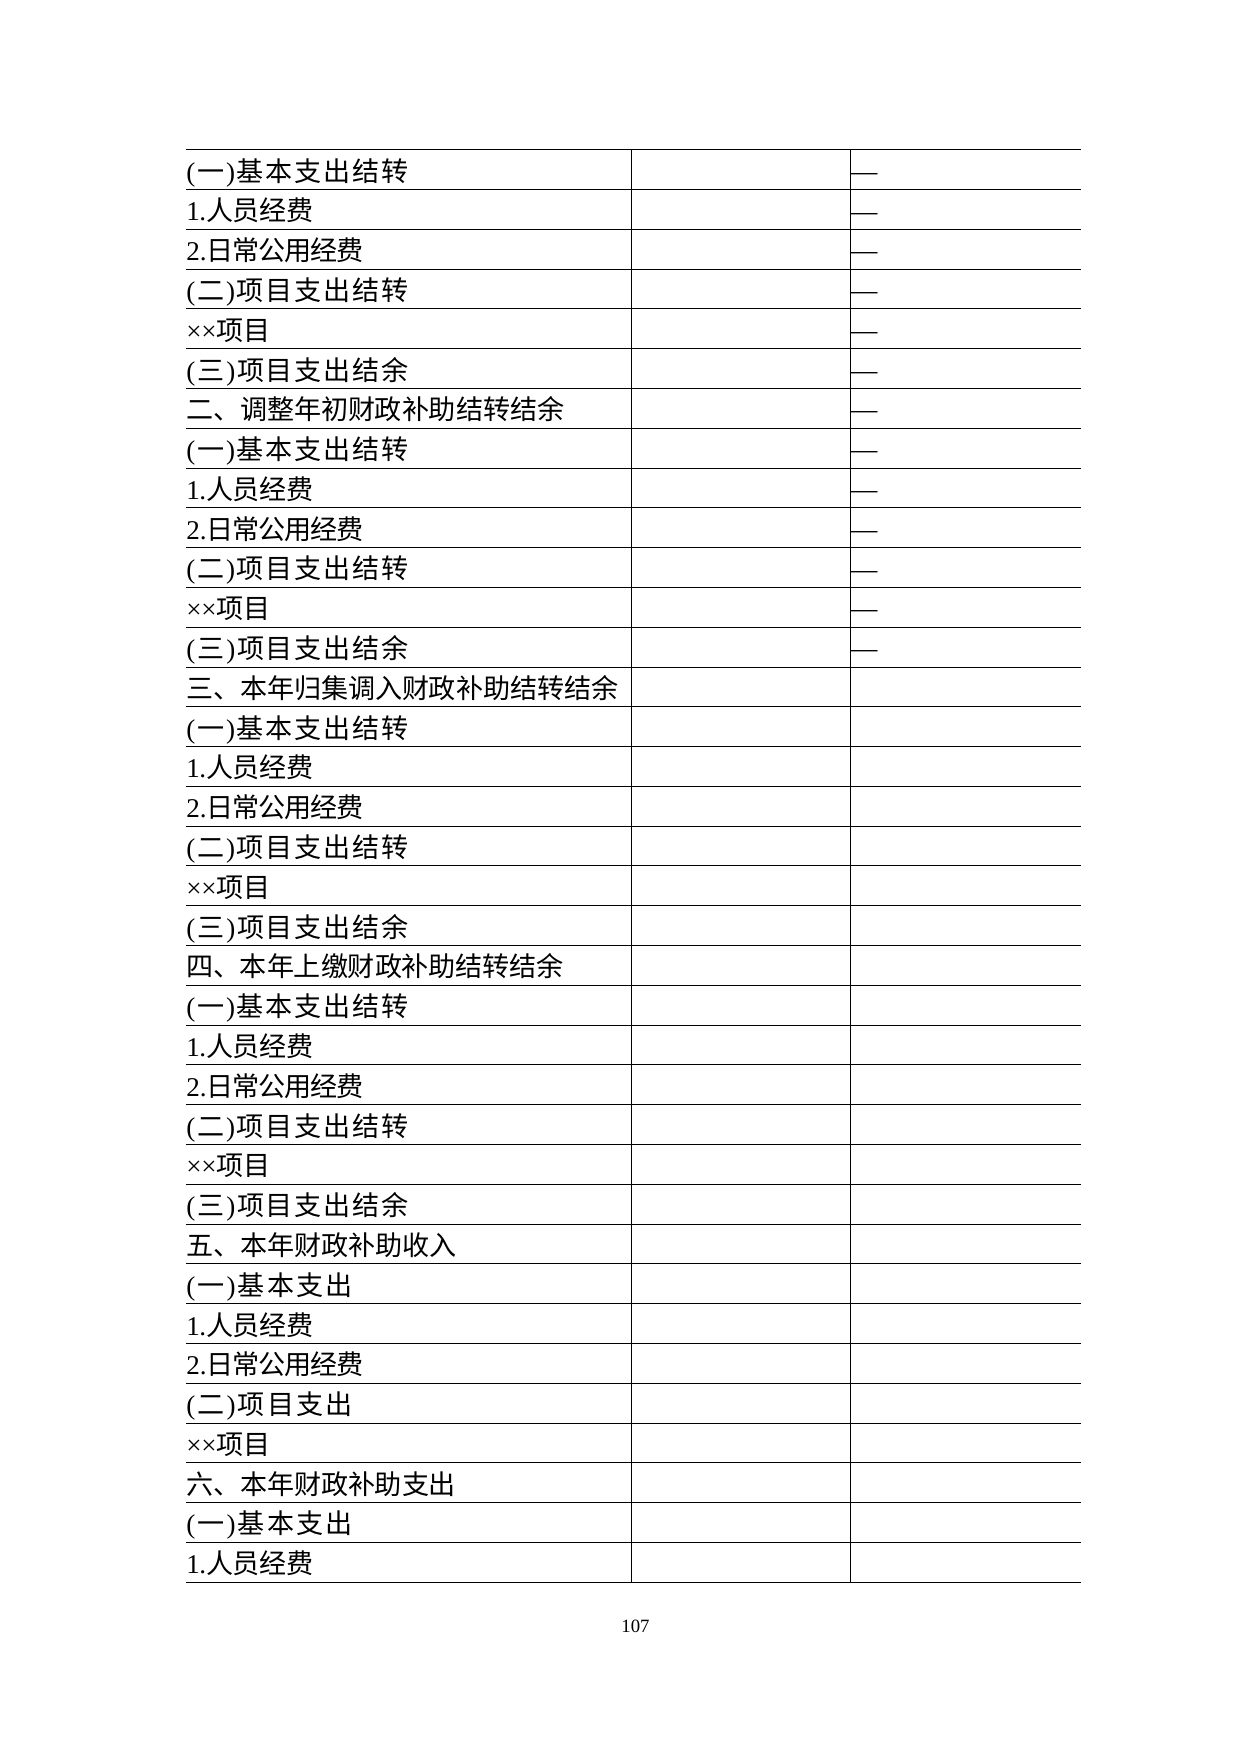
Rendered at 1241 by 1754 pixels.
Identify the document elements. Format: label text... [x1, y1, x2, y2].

table_cell (三)项目支出结余 [186, 1185, 631, 1223]
table_cell [851, 1145, 1081, 1184]
table_cell — [851, 349, 1081, 388]
table_cell (二)项目支出结转 [186, 270, 631, 308]
table_cell [851, 827, 1081, 865]
table_cell (二)项目支出结转 [186, 827, 631, 865]
table_cell [851, 1304, 1081, 1343]
table_cell [632, 349, 850, 388]
table_cell ××项目 [186, 309, 631, 348]
table_cell [632, 588, 850, 627]
table_cell [851, 747, 1081, 786]
table_cell 1.人员经费 [186, 1543, 631, 1582]
table_cell 1.人员经费 [186, 747, 631, 786]
table_cell — [851, 469, 1081, 507]
table_cell [632, 628, 850, 666]
table_cell [851, 866, 1081, 905]
table_cell [632, 429, 850, 467]
table_cell (二)项目支出 [186, 1384, 631, 1422]
table_cell ××项目 [186, 1145, 631, 1184]
table_cell — [851, 150, 1081, 189]
table_cell [851, 1463, 1081, 1502]
table_cell [632, 1304, 850, 1343]
table_cell [632, 668, 850, 706]
table_cell [851, 986, 1081, 1024]
table_cell [632, 548, 850, 587]
table_cell [632, 1424, 850, 1462]
table_cell — [851, 548, 1081, 587]
table_cell [632, 309, 850, 348]
table_cell [851, 1225, 1081, 1263]
table_cell 二、调整年初财政补助结转结余 [186, 389, 631, 428]
table_cell [632, 827, 850, 865]
table_cell 2.日常公用经费 [186, 230, 631, 268]
table_cell (一)基本支出结转 [186, 986, 631, 1024]
table_cell — [851, 508, 1081, 547]
table_cell 三、本年归集调入财政补助结转结余 [186, 668, 631, 706]
table_cell — [851, 588, 1081, 627]
table_cell ××项目 [186, 1424, 631, 1462]
table_cell [851, 1424, 1081, 1462]
table_cell [632, 946, 850, 985]
table_cell [632, 190, 850, 229]
table_cell [632, 1384, 850, 1422]
table_cell [851, 946, 1081, 985]
table_cell (三)项目支出结余 [186, 906, 631, 945]
table_cell [632, 787, 850, 826]
table_cell [851, 1185, 1081, 1223]
table_cell [851, 1105, 1081, 1144]
table_cell [632, 1543, 850, 1582]
table_cell [851, 1503, 1081, 1542]
table_cell 2.日常公用经费 [186, 1344, 631, 1383]
table_cell [851, 1026, 1081, 1064]
table_cell [632, 1503, 850, 1542]
table_cell [851, 1065, 1081, 1104]
table_cell [632, 1463, 850, 1502]
table_cell [632, 270, 850, 308]
table_cell [632, 1065, 850, 1104]
table_cell [851, 906, 1081, 945]
table_cell 2.日常公用经费 [186, 508, 631, 547]
table_cell — [851, 429, 1081, 467]
table_cell 五、本年财政补助收入 [186, 1225, 631, 1263]
table_cell (一)基本支出结转 [186, 150, 631, 189]
table_cell 1.人员经费 [186, 1304, 631, 1343]
table_cell [851, 1344, 1081, 1383]
table_cell (二)项目支出结转 [186, 1105, 631, 1144]
table_cell — [851, 628, 1081, 666]
table_cell [851, 1384, 1081, 1422]
table_cell [851, 787, 1081, 826]
table_cell [632, 469, 850, 507]
table_cell — [851, 230, 1081, 268]
table_cell 六、本年财政补助支出 [186, 1463, 631, 1502]
table_cell [851, 1264, 1081, 1303]
table_cell [851, 668, 1081, 706]
table_cell (一)基本支出 [186, 1264, 631, 1303]
table_cell [632, 508, 850, 547]
table_cell — [851, 270, 1081, 308]
table_cell [632, 389, 850, 428]
table_cell [851, 707, 1081, 746]
table_cell [632, 1105, 850, 1144]
table_cell 1.人员经费 [186, 1026, 631, 1064]
table_cell [632, 906, 850, 945]
table_cell 1.人员经费 [186, 190, 631, 229]
table_cell [632, 1344, 850, 1383]
table_cell [632, 1264, 850, 1303]
table_cell (三)项目支出结余 [186, 349, 631, 388]
table_cell 四、本年上缴财政补助结转结余 [186, 946, 631, 985]
table_cell [632, 707, 850, 746]
table_cell — [851, 309, 1081, 348]
table_cell — [851, 190, 1081, 229]
table_cell [632, 986, 850, 1024]
table_cell (一)基本支出结转 [186, 429, 631, 467]
table_cell [632, 747, 850, 786]
table_cell [851, 1543, 1081, 1582]
table_cell (二)项目支出结转 [186, 548, 631, 587]
table_cell ××项目 [186, 588, 631, 627]
table_cell [632, 1145, 850, 1184]
table_cell (一)基本支出 [186, 1503, 631, 1542]
table_cell — [851, 389, 1081, 428]
table_cell 2.日常公用经费 [186, 787, 631, 826]
table_cell (三)项目支出结余 [186, 628, 631, 666]
table_cell 1.人员经费 [186, 469, 631, 507]
table_cell [632, 150, 850, 189]
table_cell [632, 1185, 850, 1223]
table_cell [632, 230, 850, 268]
table_cell 2.日常公用经费 [186, 1065, 631, 1104]
table_cell [632, 1225, 850, 1263]
table_cell [632, 866, 850, 905]
table_cell [632, 1026, 850, 1064]
table_cell (一)基本支出结转 [186, 707, 631, 746]
table_cell ××项目 [186, 866, 631, 905]
